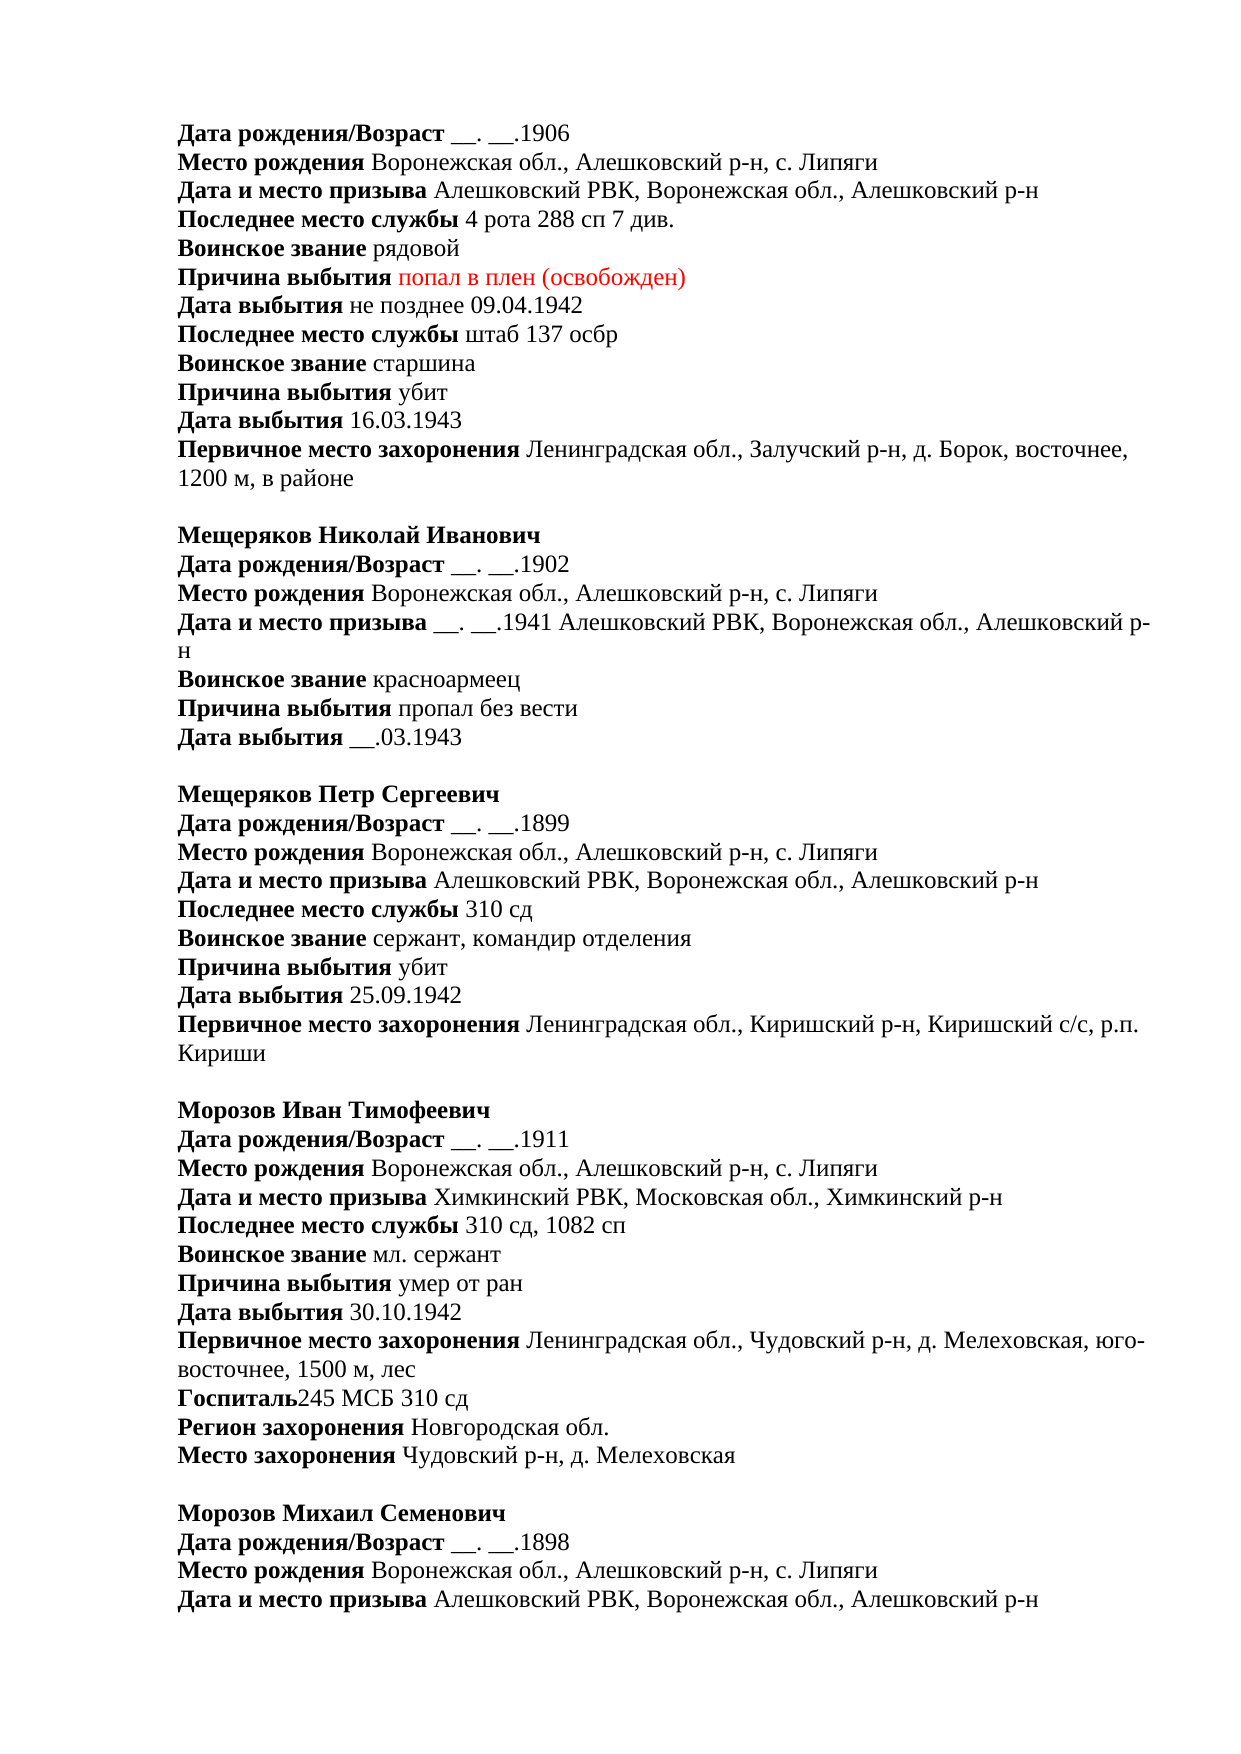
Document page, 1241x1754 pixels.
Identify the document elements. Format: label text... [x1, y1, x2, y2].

text Место рождения Воронежская обл., Алешковский р-н, с. Липяги [177, 578, 1152, 607]
text Место захоронения Чудовский р-н, д. Мелеховская [177, 1441, 1152, 1469]
text Причина выбытия убит [177, 377, 1152, 406]
text Место рождения Воронежская обл., Алешковский р-н, с. Липяги [177, 837, 1152, 866]
text Дата и место призыва Химкинский РВК, Московская обл., Химкинский р-н [177, 1182, 1152, 1211]
text Причина выбытия пропал без вести [177, 693, 1152, 722]
text Морозов Михаил Семенович [177, 1498, 1152, 1527]
text Первичное место захоронения Ленинградская обл., Залучский р-н, д. Борок, восточнее, 1200 м, в районе [177, 434, 1152, 492]
text Воинское звание старшина [177, 348, 1152, 377]
text Дата и место призыва Алешковский РВК, Воронежская обл., Алешковский р-н [177, 866, 1152, 894]
text Воинское звание мл. сержант [177, 1239, 1152, 1268]
text Последнее место службы штаб 137 осбр [177, 319, 1152, 348]
text Морозов Иван Тимофеевич [177, 1096, 1152, 1124]
text Мещеряков Николай Иванович [177, 521, 1152, 549]
text Госпиталь245 МСБ 310 сд [177, 1383, 1152, 1412]
text Дата и место призыва __. __.1941 Алешковский РВК, Воронежская обл., Алешковский р-н [177, 607, 1152, 664]
text Дата выбытия 25.09.1942 [177, 981, 1152, 1009]
text Воинское звание красноармеец [177, 664, 1152, 693]
text Место рождения Воронежская обл., Алешковский р-н, с. Липяги [177, 147, 1152, 176]
text Дата рождения/Возраст __. __.1898 [177, 1527, 1152, 1556]
text Дата выбытия __.03.1943 [177, 722, 1152, 751]
text Место рождения Воронежская обл., Алешковский р-н, с. Липяги [177, 1153, 1152, 1182]
text Последнее место службы 310 сд [177, 894, 1152, 923]
text Первичное место захоронения Ленинградская обл., Чудовский р-н, д. Мелеховская, юго-восточнее, 1500 м, лес [177, 1326, 1152, 1383]
text Причина выбытия попал в плен (освобожден) [177, 262, 1152, 291]
text Последнее место службы 310 сд, 1082 сп [177, 1211, 1152, 1239]
text Воинское звание сержант, командир отделения [177, 923, 1152, 952]
text Первичное место захоронения Ленинградская обл., Киришский р-н, Киришский с/с, р.п. Кириши [177, 1009, 1152, 1067]
text Дата выбытия 16.03.1943 [177, 406, 1152, 434]
text Мещеряков Петр Сергеевич [177, 779, 1152, 808]
text Дата рождения/Возраст __. __.1906 [177, 118, 1152, 147]
text Регион захоронения Новгородская обл. [177, 1412, 1152, 1441]
text Дата рождения/Возраст __. __.1902 [177, 549, 1152, 578]
text Воинское звание рядовой [177, 233, 1152, 262]
text Причина выбытия убит [177, 952, 1152, 981]
text Дата и место призыва Алешковский РВК, Воронежская обл., Алешковский р-н [177, 176, 1152, 204]
text Дата рождения/Возраст __. __.1899 [177, 808, 1152, 837]
text Дата и место призыва Алешковский РВК, Воронежская обл., Алешковский р-н [177, 1584, 1152, 1613]
text Дата выбытия 30.10.1942 [177, 1297, 1152, 1326]
text Дата выбытия не позднее 09.04.1942 [177, 291, 1152, 319]
text Место рождения Воронежская обл., Алешковский р-н, с. Липяги [177, 1556, 1152, 1584]
text Последнее место службы 4 рота 288 сп 7 див. [177, 204, 1152, 233]
text Причина выбытия умер от ран [177, 1268, 1152, 1297]
text Дата рождения/Возраст __. __.1911 [177, 1124, 1152, 1153]
